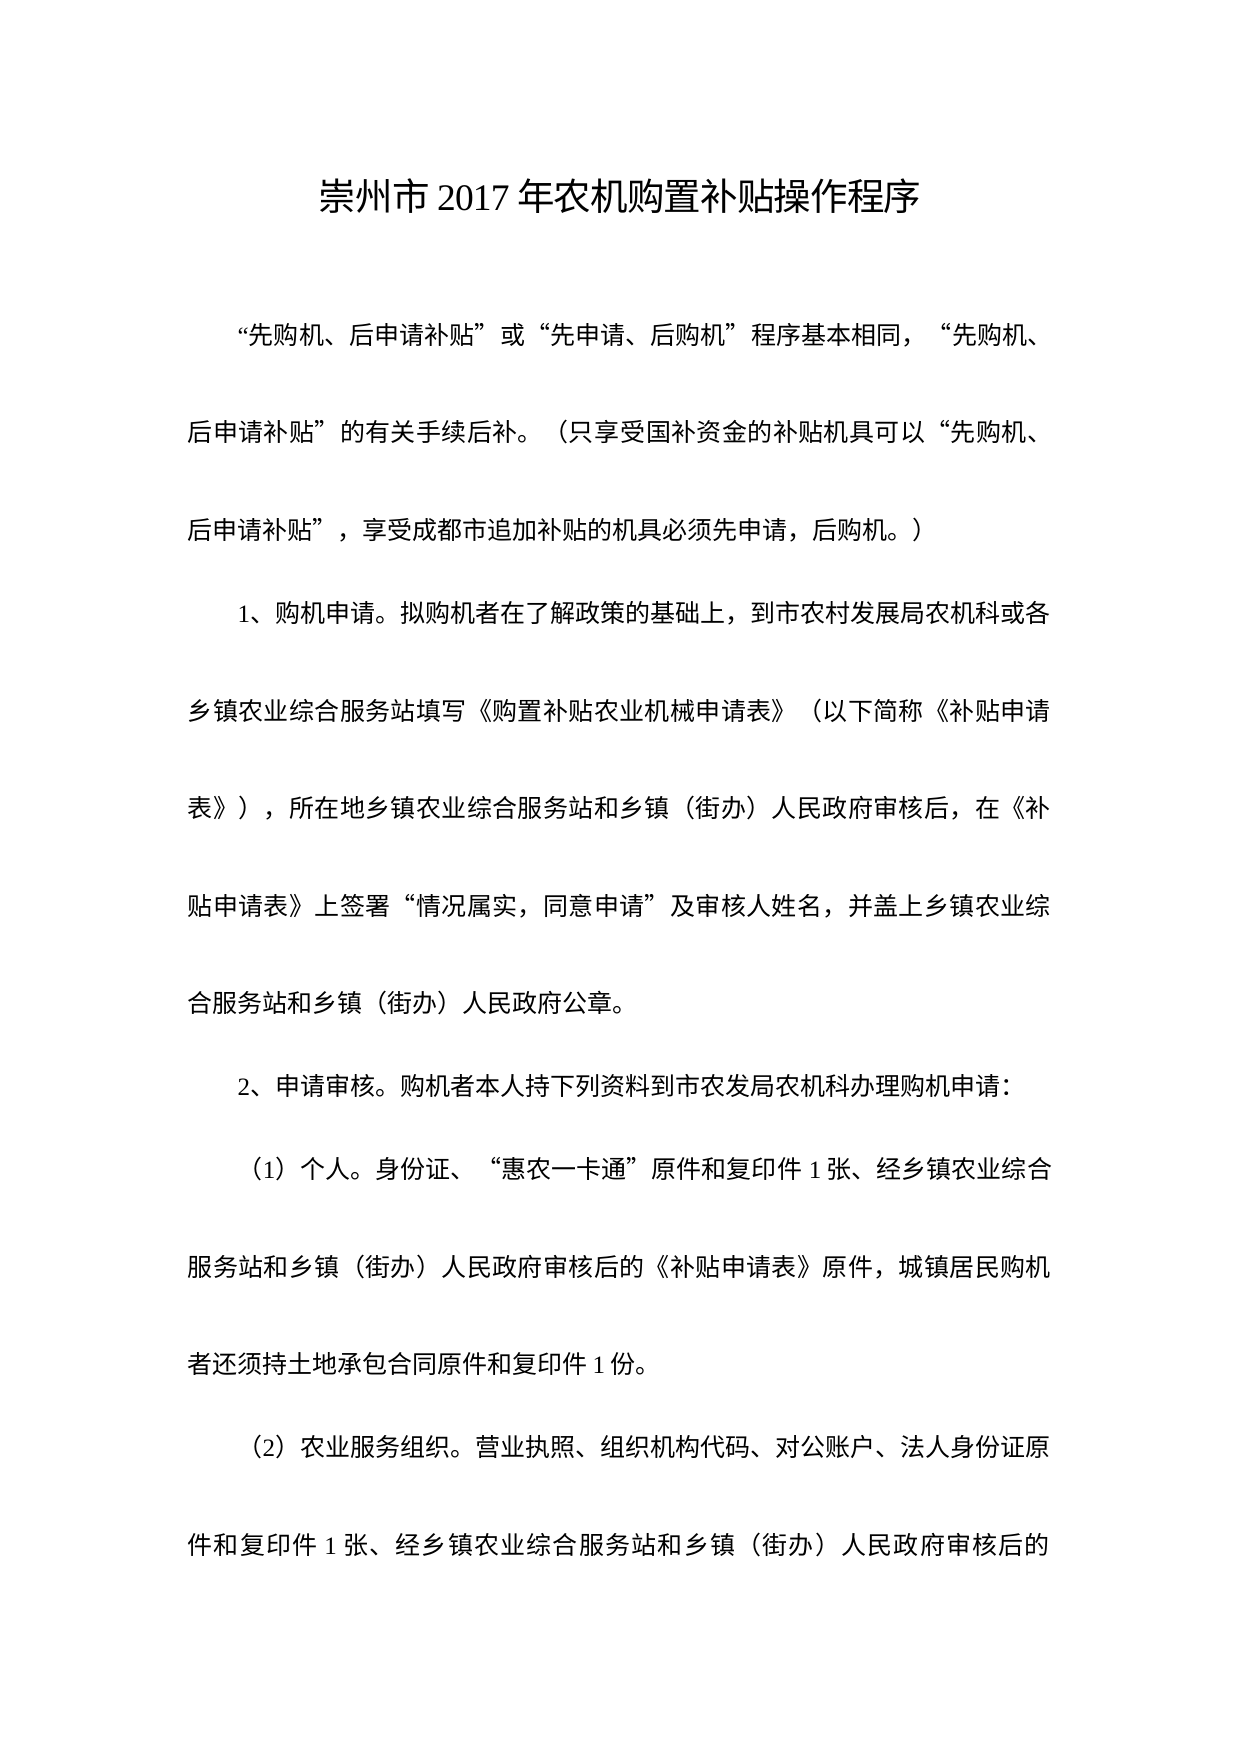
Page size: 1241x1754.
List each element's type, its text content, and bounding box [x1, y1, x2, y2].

text 2、申请审核。购机者本人持下列资料到市农发局农机科办理购机申请： [187, 1052, 1053, 1117]
text 1、购机申请。拟购机者在了解政策的基础上，到市农村发展局农机科或各乡镇农业综合服务站填写《购置补贴农业机械申请表》（以下简称《补贴申请表》），所在地乡镇农业综合服务站和乡镇（街办）人民政府审核后，在《补贴申请表》上签署“情况属实，同意申请”及审核人姓名，并盖上乡镇农业综合服务站和乡镇（街办）人民政府公章。 [187, 579, 1053, 1034]
text 崇州市2017年农机购置补贴操作程序 [187, 162, 1053, 227]
text （1）个人。身份证、“惠农一卡通”原件和复印件1张、经乡镇农业综合服务站和乡镇（街办）人民政府审核后的《补贴申请表》原件，城镇居民购机者还须持土地承包合同原件和复印件1份。 [187, 1135, 1053, 1395]
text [187, 1413, 1053, 1576]
text “先购机、后申请补贴”或“先申请、后购机”程序基本相同，“先购机、后申请补贴”的有关手续后补。（只享受国补资金的补贴机具可以“先购机、后申请补贴”，享受成都市追加补贴的机具必须先申请，后购机。） [187, 301, 1053, 561]
